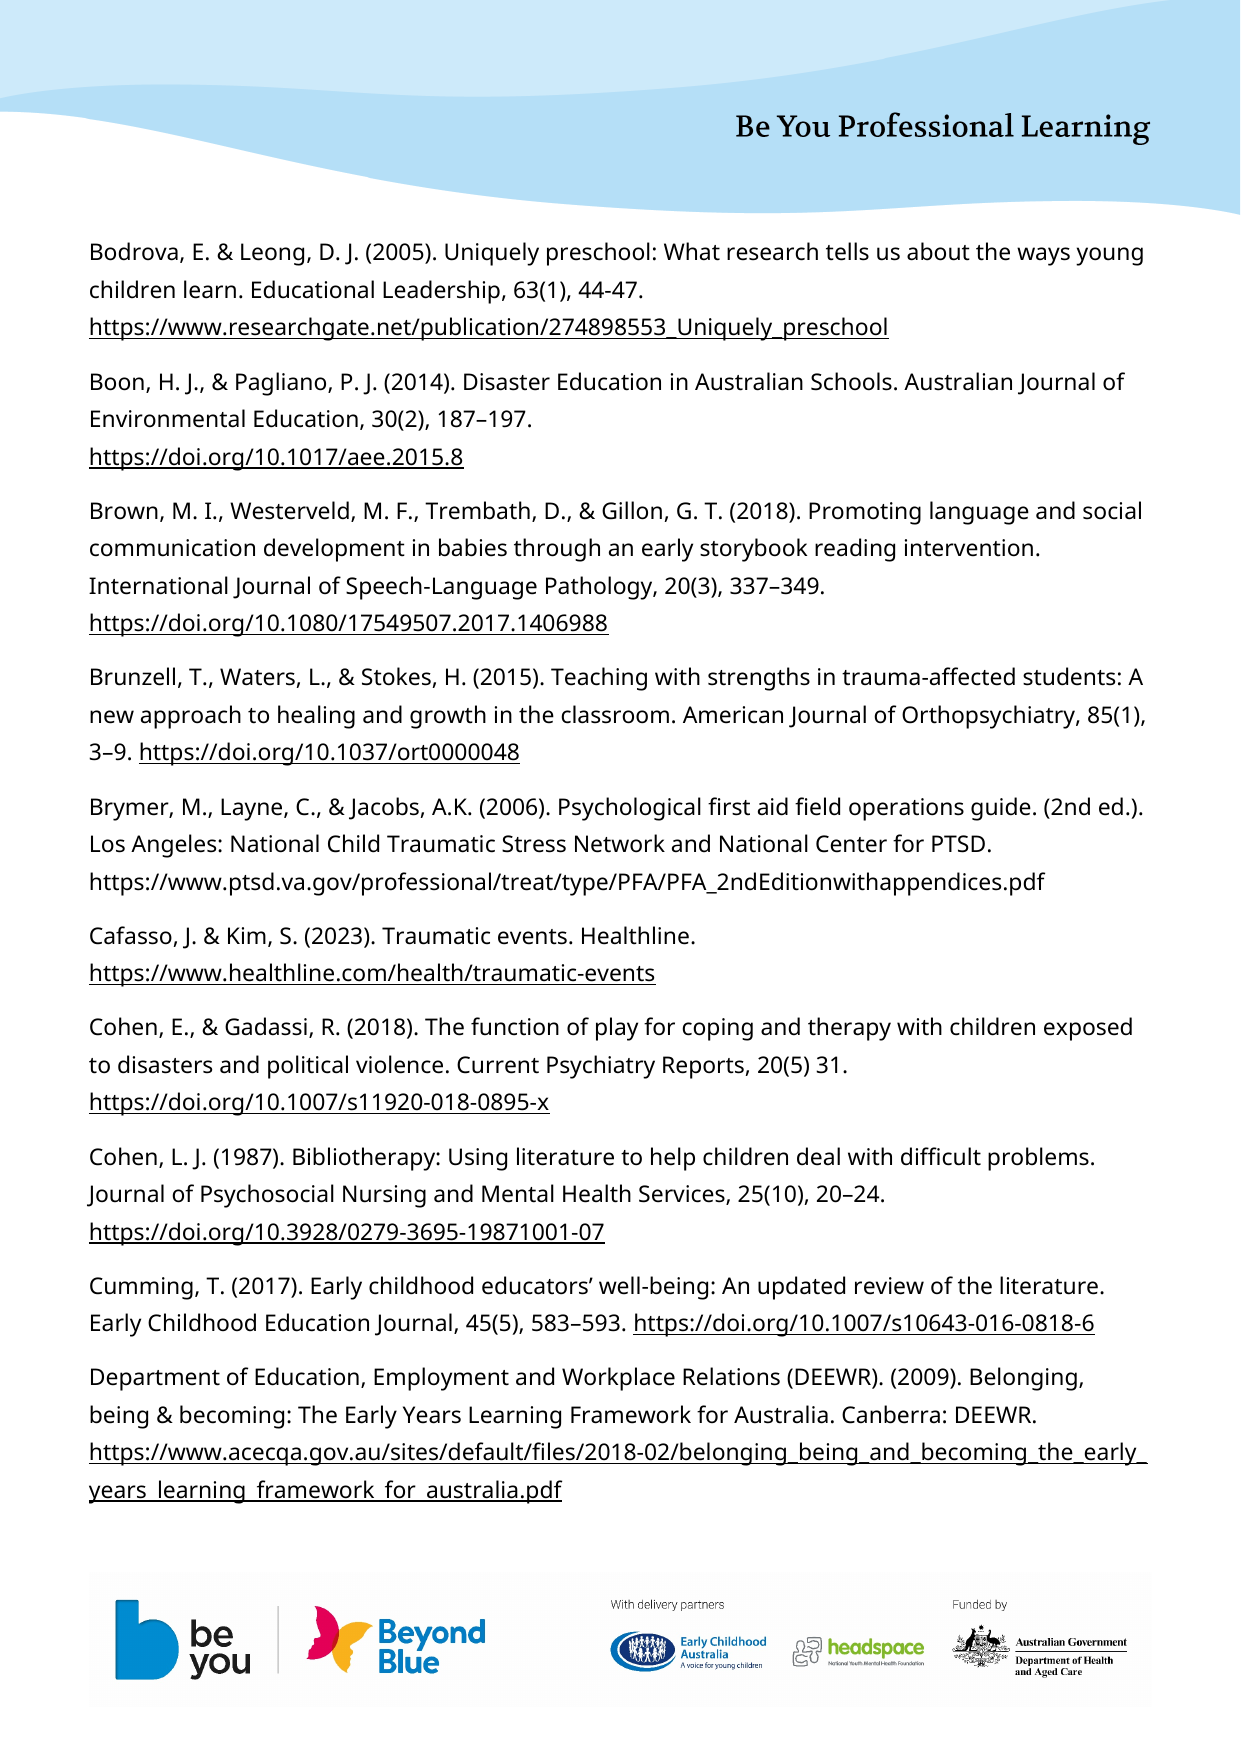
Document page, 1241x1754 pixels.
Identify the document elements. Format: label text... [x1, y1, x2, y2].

text Brymer, M., Layne, C., & Jacobs, A.K. (2006). Psychological first aid field operations guide. (2nd ed.). Los Angeles: National Child Traumatic Stress Network and National Center for PTSD. https://www.ptsd.va.gov/professional/treat/type/PFA/PFA_2ndEditionwithappendices.pdf [89, 790, 1152, 897]
text Cumming, T. (2017). Early childhood educators’ well-being: An updated review of the literature. Early Childhood Education Journal, 45(5), 583–593. https://doi.org/10.1007/s10643-016-0818-6 [89, 1269, 1152, 1338]
picture [0, 0, 1241, 237]
text Cohen, E., & Gadassi, R. (2018). The function of play for coping and therapy with children exposed to disasters and political violence. Current Psychiatry Reports, 20(5) 31. https://doi.org/10.1007/s11920-018-0895-x [89, 1011, 1152, 1117]
text Brown, M. I., Westerveld, M. F., Trembath, D., & Gillon, G. T. (2018). Promoting language and social communication development in babies through an early storybook reading intervention. International Journal of Speech-Language Pathology, 20(3), 337–349. https://doi.org/10.1080/17549507.2017.1406988 [89, 494, 1152, 638]
text Cafasso, J. & Kim, S. (2023). Traumatic events. Healthline. https://www.healthline.com/health/traumatic-events [89, 919, 1152, 988]
text Bodrova, E. & Leong, D. J. (2005). Uniquely preschool: What research tells us about the ways young children learn. Educational Leadership, 63(1), 44-47. https://www.researchgate.net/publication/274898553_Uniquely_preschool [89, 236, 1152, 342]
picture [88, 1572, 1152, 1707]
text Brunzell, T., Waters, L., & Stokes, H. (2015). Teaching with strengths in trauma-affected students: A new approach to healing and growth in the classroom. American Journal of Orthopsychiatry, 85(1), 3–9. https://doi.org/10.1037/ort0000048 [89, 661, 1152, 767]
text Boon, H. J., & Pagliano, P. J. (2014). Disaster Education in Australian Schools. Australian Journal of Environmental Education, 30(2), 187–197. https://doi.org/10.1017/aee.2015.8 [89, 365, 1152, 472]
text Cohen, L. J. (1987). Bibliotherapy: Using literature to help children deal with difficult problems. Journal of Psychosocial Nursing and Mental Health Services, 25(10), 20–24. https://doi.org/10.3928/0279-3695-19871001-07 [89, 1140, 1152, 1247]
text Department of Education, Employment and Workplace Relations (DEEWR). (2009). Belonging, being & becoming: The Early Years Learning Framework for Australia. Canberra: DEEWR. https://www.acecqa.gov.au/sites/default/files/2018-02/belonging_being_and_becoming_the_early_years_learning_framework_for_australia.pdf [89, 1361, 1152, 1505]
